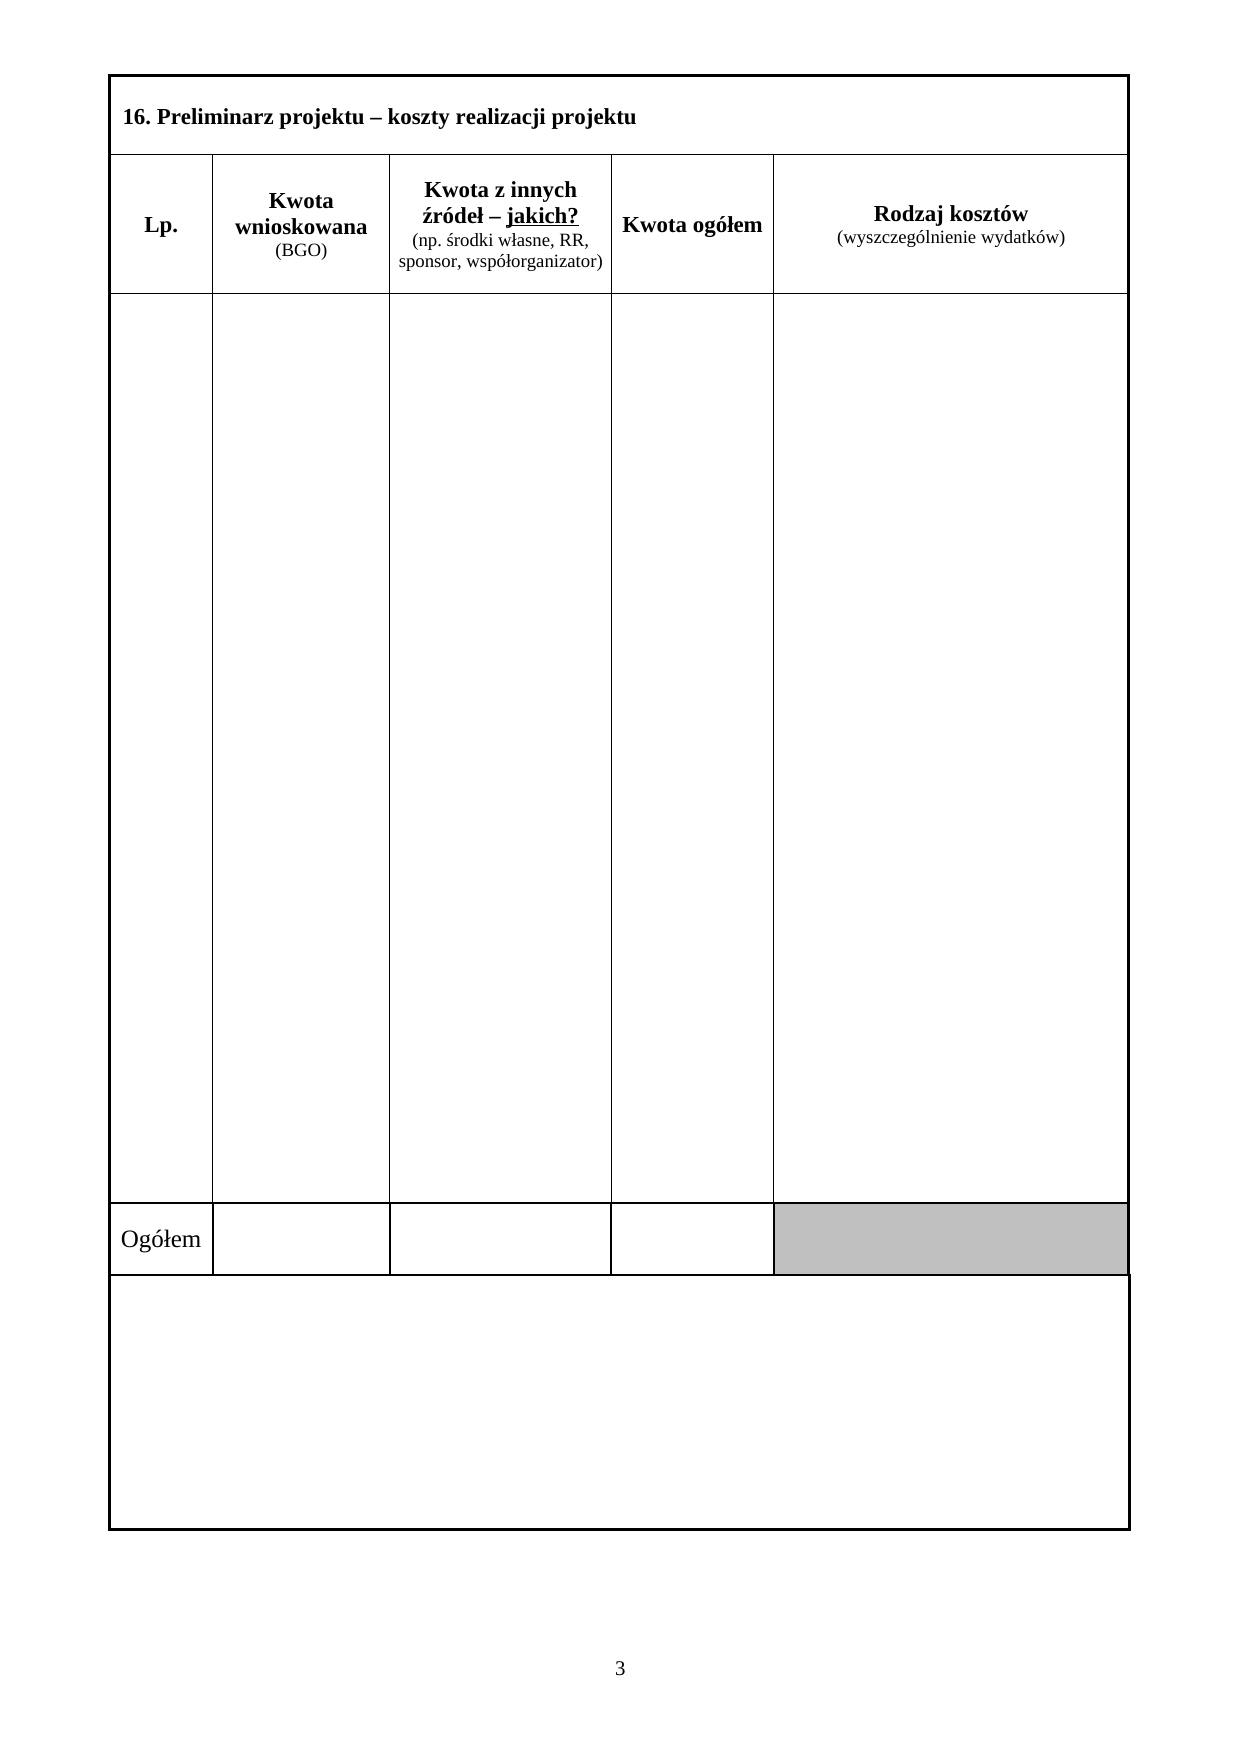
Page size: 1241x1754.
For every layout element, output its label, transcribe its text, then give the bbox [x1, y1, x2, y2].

table_cell [213, 294, 389, 1202]
table_cell [612, 1204, 773, 1274]
table_cell [390, 294, 611, 1202]
table_cell Rodzaj kosztów (wyszczególnienie wydatków) [774, 155, 1127, 293]
table_cell [111, 294, 212, 1202]
table_cell [111, 1276, 1128, 1527]
table_cell [214, 1204, 389, 1274]
table_cell Kwota ogółem [612, 155, 773, 293]
table_cell [612, 294, 773, 1202]
table_cell 16. Preliminarz projektu – koszty realizacji projektu [111, 77, 1127, 154]
table_cell Kwota wnioskowana (BGO) [213, 155, 389, 293]
table_cell [391, 1204, 610, 1274]
table_cell Lp. [111, 155, 212, 293]
table_cell Ogółem [111, 1204, 212, 1274]
table_cell Kwota z innych źródeł – jakich? (np. środki własne, RR, sponsor, współorganizator) [390, 155, 611, 293]
table_cell [775, 1204, 1127, 1274]
table_cell [774, 294, 1127, 1202]
